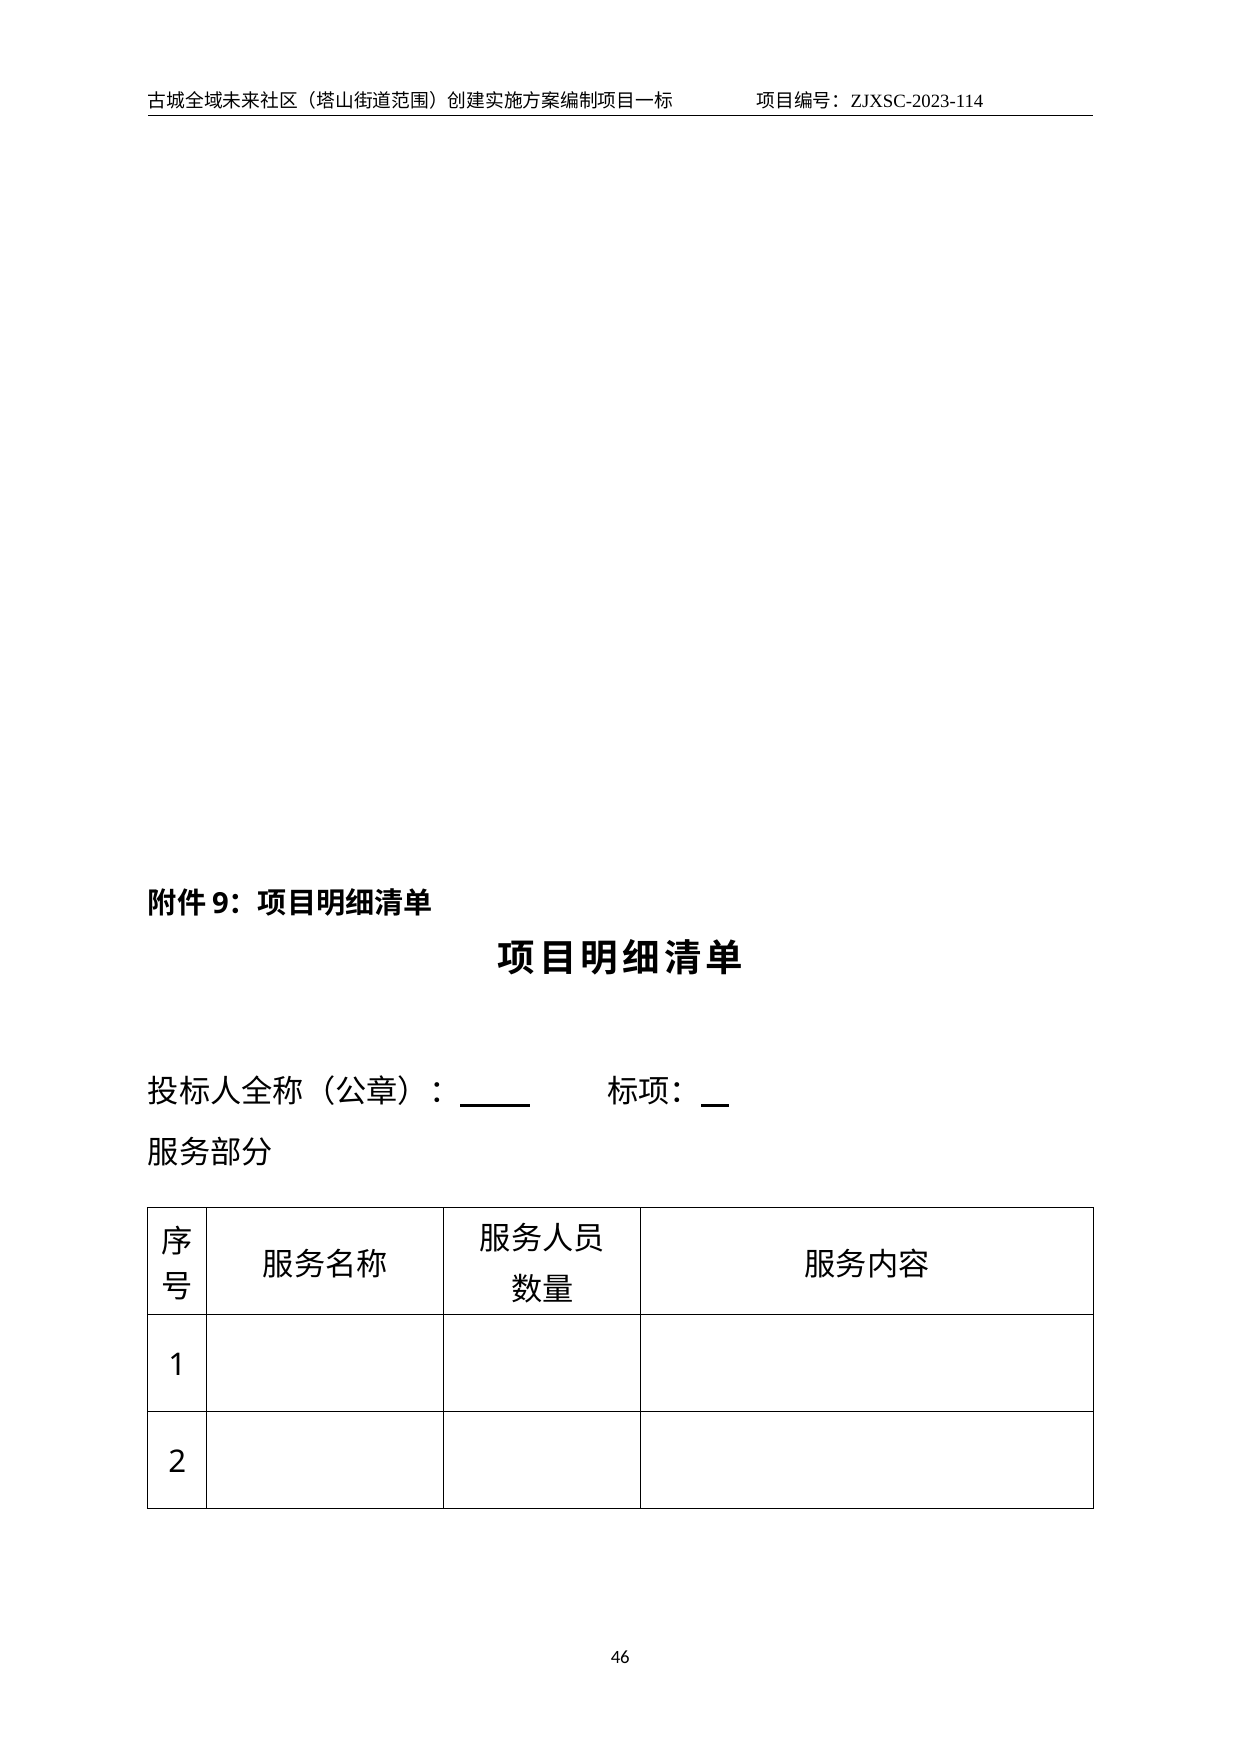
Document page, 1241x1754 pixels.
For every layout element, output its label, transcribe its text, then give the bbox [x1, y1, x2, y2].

table_cell 1 [148, 1315, 206, 1411]
table_header 服务名称 [207, 1208, 443, 1314]
table_cell [444, 1412, 640, 1508]
table_cell [207, 1412, 443, 1508]
text 附件9：项目明细清单 [148, 877, 1093, 923]
table_header 序号 [148, 1208, 206, 1314]
table_cell [444, 1315, 640, 1411]
table_cell [207, 1315, 443, 1411]
table_cell [641, 1315, 1093, 1411]
text 服务部分 [148, 1128, 1093, 1173]
table_cell [641, 1412, 1093, 1508]
text 项目明细清单 [148, 928, 1093, 982]
text 投标人全称（公章）： 标项： [148, 1066, 1093, 1111]
table_cell 2 [148, 1412, 206, 1508]
table_header 服务人员 数量 [444, 1208, 640, 1314]
table_header 服务内容 [641, 1208, 1093, 1314]
